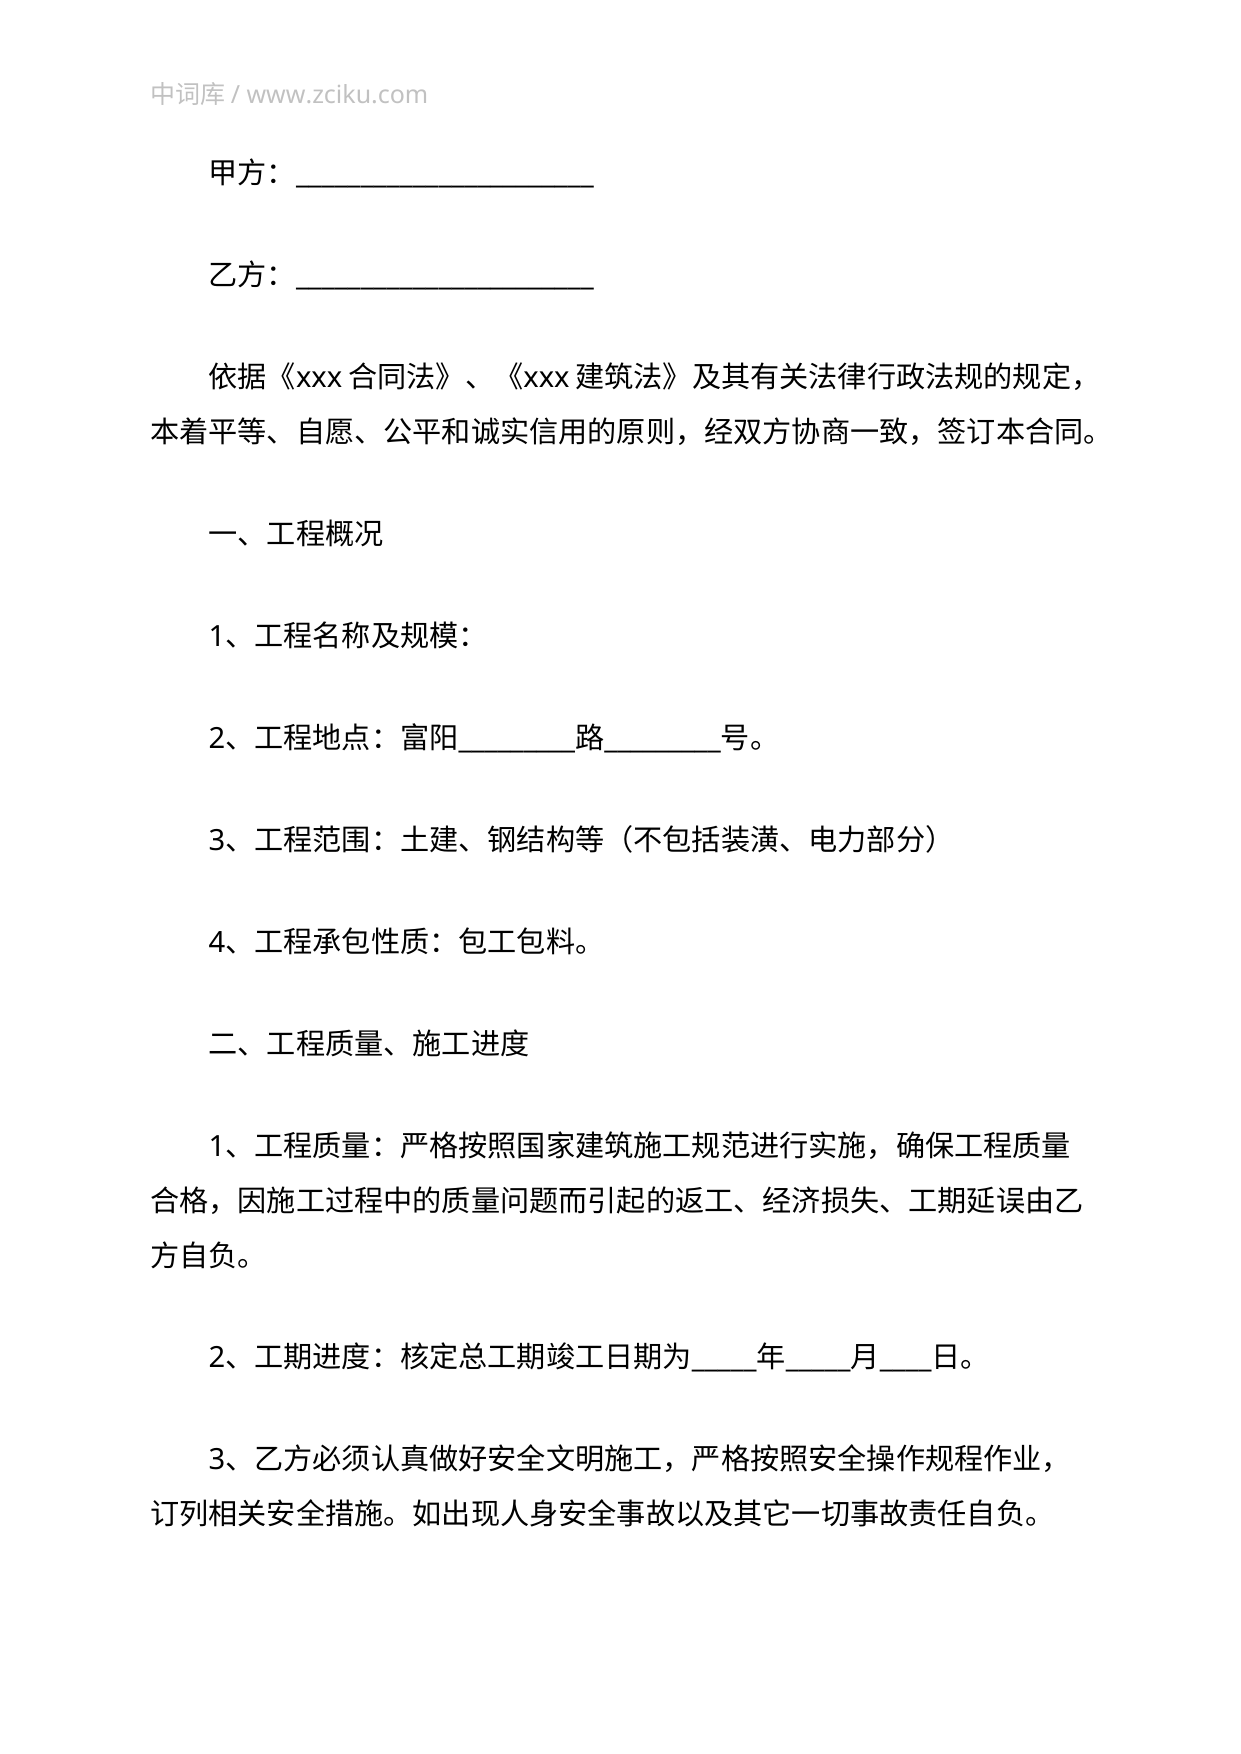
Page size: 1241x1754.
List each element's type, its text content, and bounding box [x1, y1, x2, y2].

text 甲方：_______________________ [150, 150, 1090, 192]
text 3、工程范围：土建、钢结构等（不包括装潢、电力部分） [150, 816, 1090, 859]
text 依据《xxx合同法》、《xxx建筑法》及其有关法律行政法规的规定，本着平等、自愿、公平和诚实信用的原则，经双方协商一致，签订本合同。 [150, 354, 1090, 451]
text 2、工期进度：核定总工期竣工日期为_____年_____月____日。 [150, 1334, 1090, 1376]
text 乙方：_______________________ [150, 252, 1090, 294]
text 2、工程地点：富阳_________路_________号。 [150, 714, 1090, 757]
text 4、工程承包性质：包工包料。 [150, 918, 1090, 961]
text 1、工程名称及规模： [150, 612, 1090, 655]
text 一、工程概况 [150, 511, 1090, 553]
text 3、乙方必须认真做好安全文明施工，严格按照安全操作规程作业，订列相关安全措施。如出现人身安全事故以及其它一切事故责任自负。 [150, 1436, 1090, 1533]
text 1、工程质量：严格按照国家建筑施工规范进行实施，确保工程质量合格，因施工过程中的质量问题而引起的返工、经济损失、工期延误由乙方自负。 [150, 1122, 1090, 1274]
text 二、工程质量、施工进度 [150, 1020, 1090, 1063]
